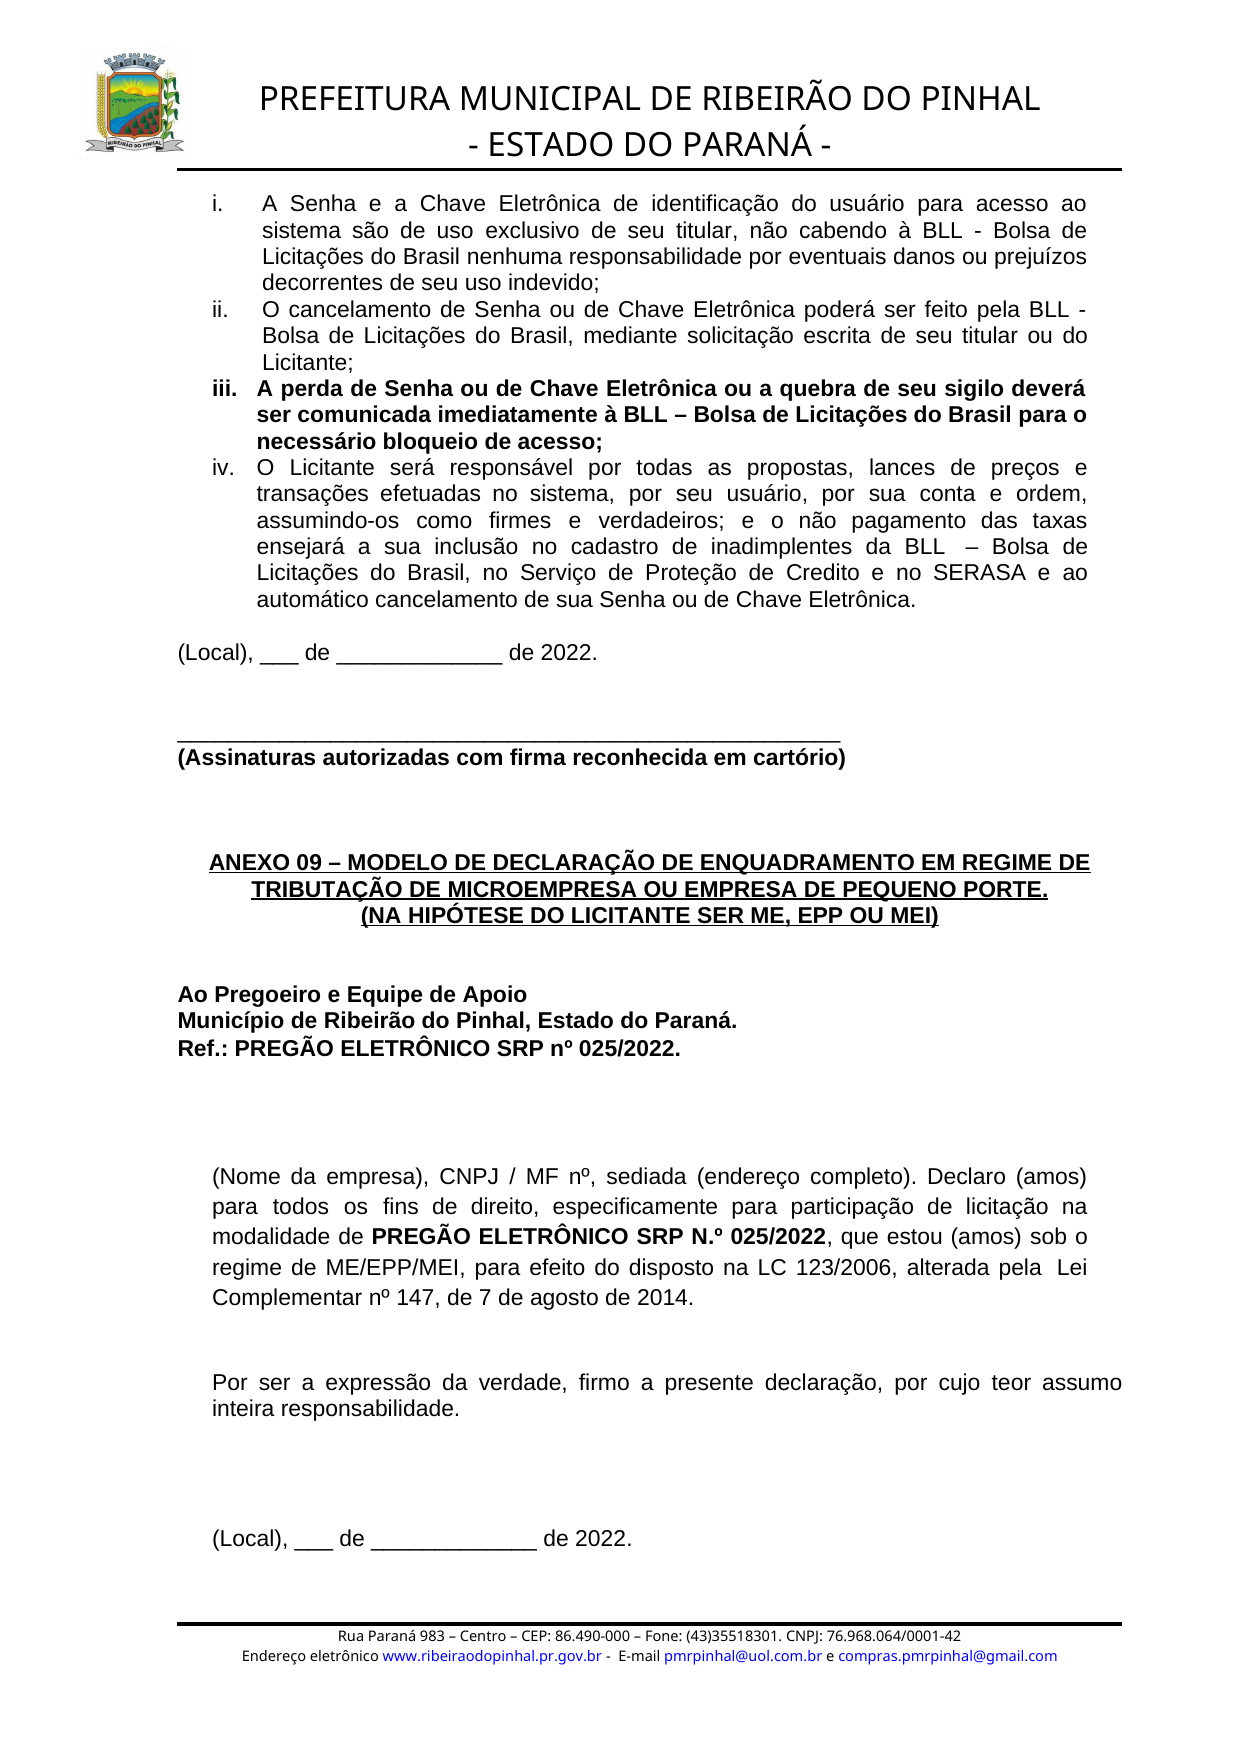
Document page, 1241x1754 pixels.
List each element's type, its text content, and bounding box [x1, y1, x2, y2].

picture [79, 45, 192, 160]
list O cancelamento de Senha ou de Chave Eletrônica poderá ser feito pela BLL - Bolsa de Licitações do Brasil, mediante solicitação escrita de seu titular ou do Licitante; [212, 296, 1088, 375]
text (Nome da empresa), CNPJ / MF nº, sediada (endereço completo). Declaro (amos) para todos os fins de direito, especificamente para participação de licitação na modalidade de PREGÃO ELETRÔNICO SRP N.º 025/2022, que estou (amos) sob o regime de ME/EPP/MEI, para efeito do disposto na LC 123/2006, alterada pela Lei Complementar nº 147, de 7 de agosto de 2014. [212, 1163, 1088, 1310]
list A Senha e a Chave Eletrônica de identificação do usuário para acesso ao sistema são de uso exclusivo de seu titular, não cabendo à BLL - Bolsa de Licitações do Brasil nenhuma responsabilidade por eventuais danos ou prejuízos decorrentes de seu uso indevido; [212, 190, 1088, 296]
text (Local), ___ de _____________ de 2022. [177, 638, 1122, 665]
text ____________________________________________________ [177, 717, 1122, 744]
text Ref.: PREGÃO ELETRÔNICO SRP nº 025/2022. [177, 1035, 1122, 1061]
text (Local), ___ de _____________ de 2022. [177, 1525, 1122, 1551]
text Município de Ribeirão do Pinhal, Estado do Paraná. [177, 1007, 1122, 1034]
text (NA HIPÓTESE DO LICITANTE SER ME, EPP OU MEI) [177, 902, 1122, 928]
text (Assinaturas autorizadas com firma reconhecida em cartório) [177, 744, 1122, 770]
text ANEXO 09 – MODELO DE DECLARAÇÃO DE ENQUADRAMENTO EM REGIME DE TRIBUTAÇÃO DE MICROEMPRESA OU EMPRESA DE PEQUENO PORTE. [177, 849, 1122, 902]
text Por ser a expressão da verdade, firmo a presente declaração, por cujo teor assumo inteira responsabilidade. [212, 1369, 1122, 1422]
subtitle A perda de Senha ou de Chave Eletrônica ou a quebra de seu sigilo deverá ser comunicada imediatamente à BLL – Bolsa de Licitações do Brasil para o necessário bloqueio de acesso; [212, 375, 1087, 454]
text Ao Pregoeiro e Equipe de Apoio [177, 981, 1122, 1007]
list O Licitante será responsável por todas as propostas, lances de preços e transações efetuadas no sistema, por seu usuário, por sua conta e ordem, assumindo-os como firmes e verdadeiros; e o não pagamento das taxas ensejará a sua inclusão no cadastro de inadimplentes da BLL – Bolsa de Licitações do Brasil, no Serviço de Proteção de Credito e no SERASA e ao automático cancelamento de sua Senha ou de Chave Eletrônica. [212, 454, 1088, 612]
